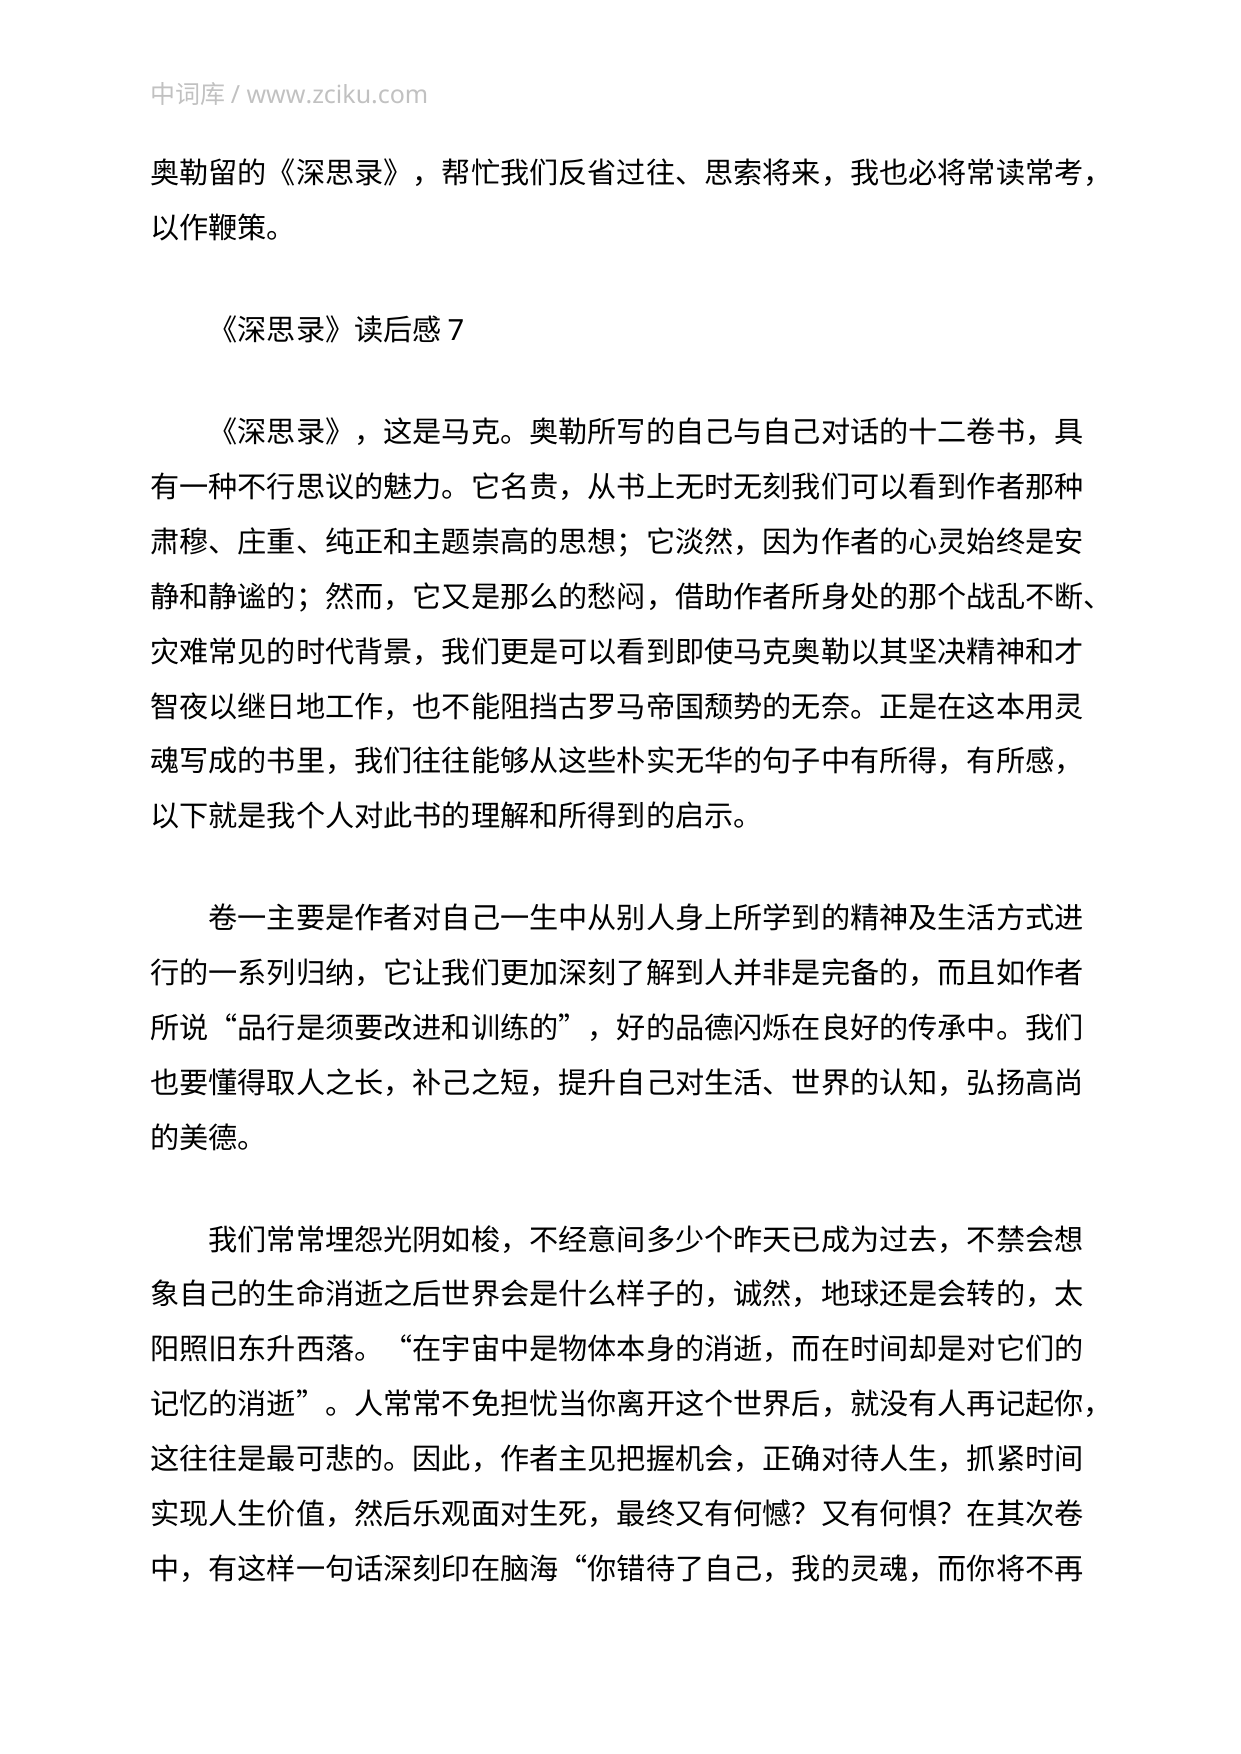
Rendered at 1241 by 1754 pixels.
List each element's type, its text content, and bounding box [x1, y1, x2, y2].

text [150, 150, 1090, 247]
text 《深思录》，这是马克。奥勒所写的自己与自己对话的十二卷书，具有一种不行思议的魅力。它名贵，从书上无时无刻我们可以看到作者那种肃穆、庄重、纯正和主题崇高的思想；它淡然，因为作者的心灵始终是安静和静谧的；然而，它又是那么的愁闷，借助作者所身处的那个战乱不断、灾难常见的时代背景，我们更是可以看到即使马克奥勒以其坚决精神和才智夜以继日地工作，也不能阻挡古罗马帝国颓势的无奈。正是在这本用灵魂写成的书里，我们往往能够从这些朴实无华的句子中有所得，有所感，以下就是我个人对此书的理解和所得到的启示。 [150, 409, 1090, 835]
text 卷一主要是作者对自己一生中从别人身上所学到的精神及生活方式进行的一系列归纳，它让我们更加深刻了解到人并非是完备的，而且如作者所说“品行是须要改进和训练的”，好的品德闪烁在良好的传承中。我们也要懂得取人之长，补己之短，提升自己对生活、世界的认知，弘扬高尚的美德。 [150, 895, 1090, 1157]
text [150, 1216, 1090, 1588]
text 《深思录》读后感7 [150, 307, 1090, 349]
